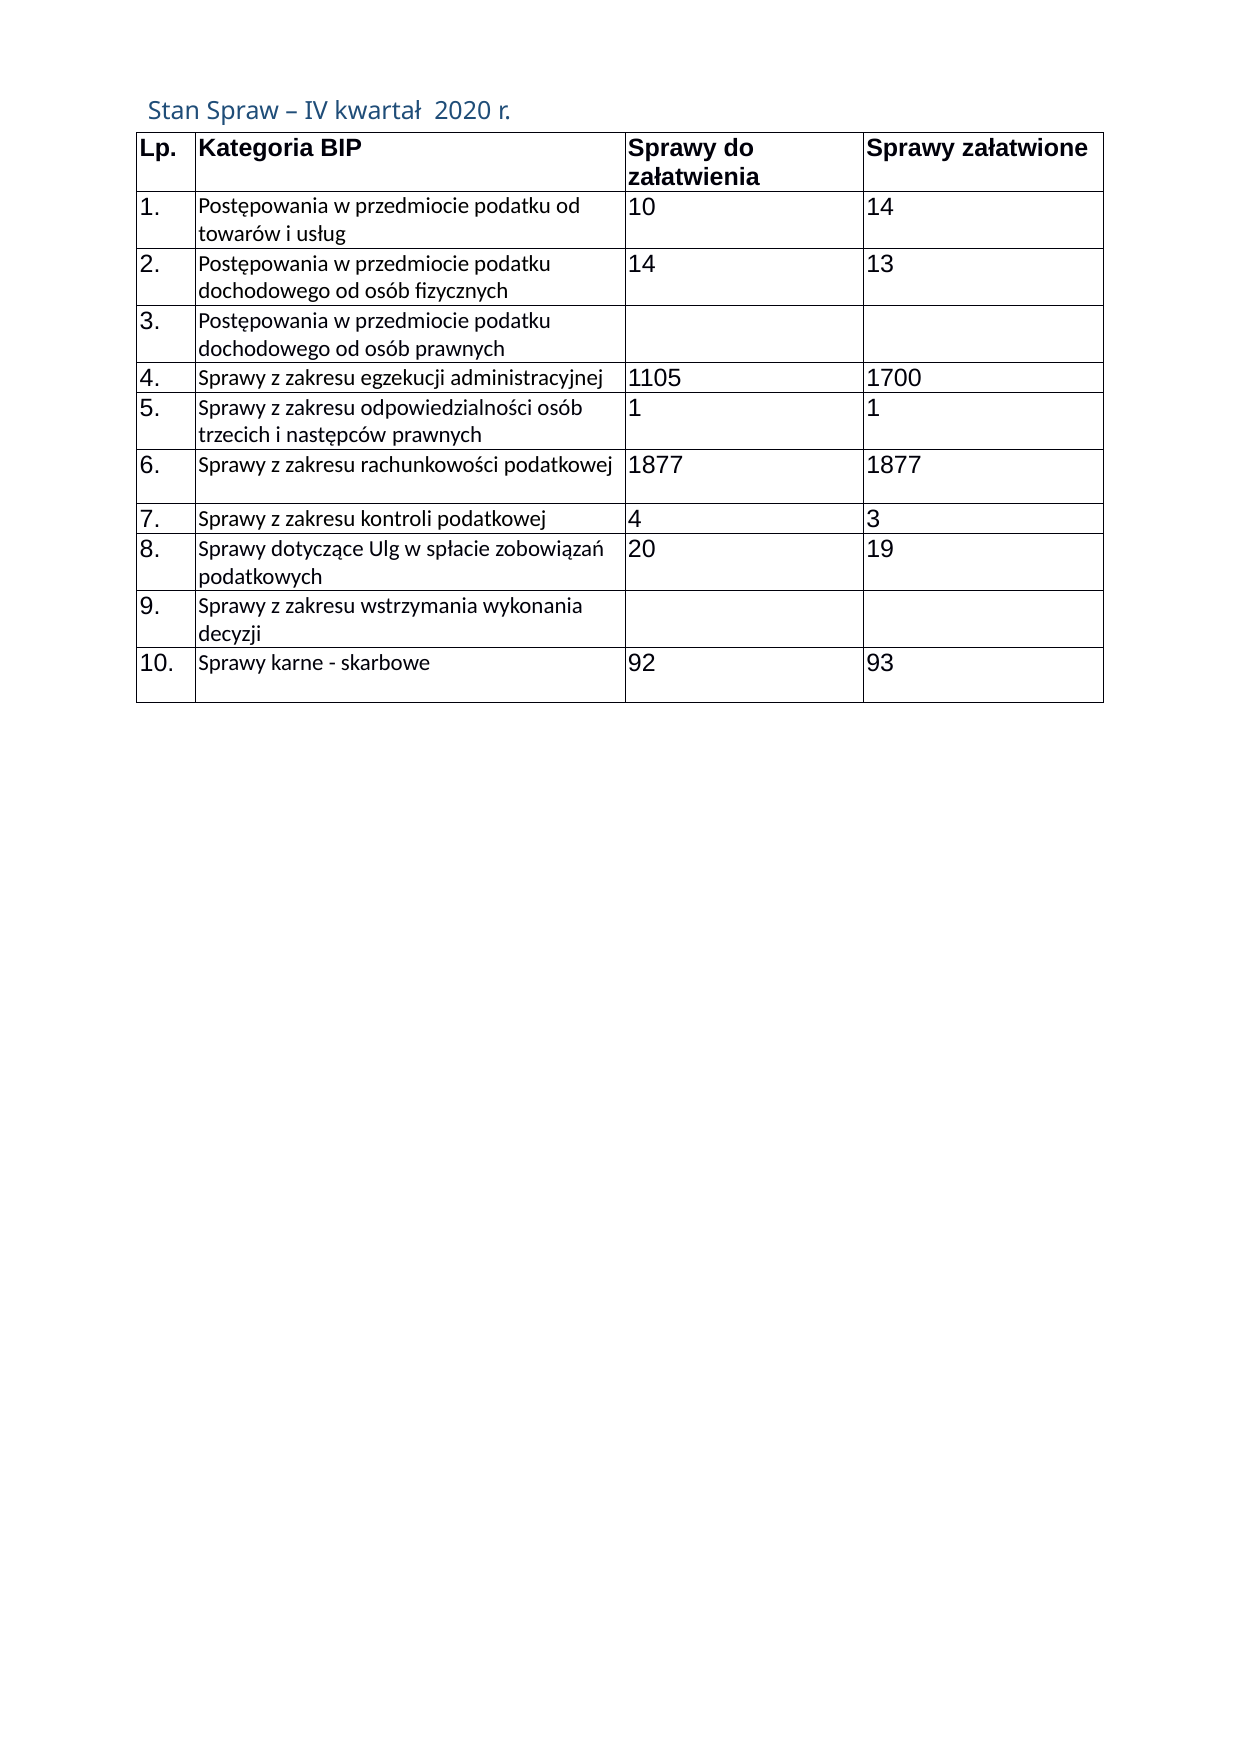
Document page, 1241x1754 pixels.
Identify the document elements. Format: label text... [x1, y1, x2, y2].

table_cell 92 [626, 648, 863, 702]
table_cell 9. [137, 591, 195, 647]
table_cell Sprawy z zakresu wstrzymania wykonania decyzji [196, 591, 625, 647]
table_cell 2. [137, 249, 195, 305]
table_cell 1877 [626, 450, 863, 503]
table_header Sprawy do załatwienia [626, 133, 863, 191]
table_cell [626, 306, 863, 362]
table_cell Sprawy z zakresu egzekucji administracyjnej [196, 363, 625, 392]
table_cell [864, 306, 1103, 362]
table_cell 3 [864, 504, 1103, 533]
table_cell 10 [626, 192, 863, 248]
table_cell 6. [137, 450, 195, 503]
table_cell [864, 591, 1103, 647]
table_cell 20 [626, 534, 863, 590]
table_cell Postępowania w przedmiocie podatku dochodowego od osób prawnych [196, 306, 625, 362]
subtitle Stan Spraw – IV kwartał 2020 r. [148, 93, 1093, 127]
table_cell Sprawy dotyczące Ulg w spłacie zobowiązań podatkowych [196, 534, 625, 590]
table_cell 4. [137, 363, 195, 392]
table_cell Postępowania w przedmiocie podatku dochodowego od osób fizycznych [196, 249, 625, 305]
table_cell Sprawy z zakresu odpowiedzialności osób trzecich i następców prawnych [196, 393, 625, 449]
table_cell 1. [137, 192, 195, 248]
table_cell 1 [864, 393, 1103, 449]
table_cell Sprawy z zakresu rachunkowości podatkowej [196, 450, 625, 503]
table_cell 14 [626, 249, 863, 305]
table_cell 93 [864, 648, 1103, 702]
table_cell Sprawy karne - skarbowe [196, 648, 625, 702]
table_cell Postępowania w przedmiocie podatku od towarów i usług [196, 192, 625, 248]
table_cell 4 [626, 504, 863, 533]
table_header Sprawy załatwione [864, 133, 1103, 191]
table_cell 1 [626, 393, 863, 449]
table_header Kategoria BIP [196, 133, 625, 191]
table_cell 13 [864, 249, 1103, 305]
table_cell 1105 [626, 363, 863, 392]
table_cell 7. [137, 504, 195, 533]
table_cell 8. [137, 534, 195, 590]
table_cell 14 [864, 192, 1103, 248]
table_cell 1877 [864, 450, 1103, 503]
table_cell Sprawy z zakresu kontroli podatkowej [196, 504, 625, 533]
table_header Lp. [137, 133, 195, 191]
table_cell 10. [137, 648, 195, 702]
table_cell 19 [864, 534, 1103, 590]
table_cell [626, 591, 863, 647]
table_cell 5. [137, 393, 195, 449]
table_cell 1700 [864, 363, 1103, 392]
table_cell 3. [137, 306, 195, 362]
